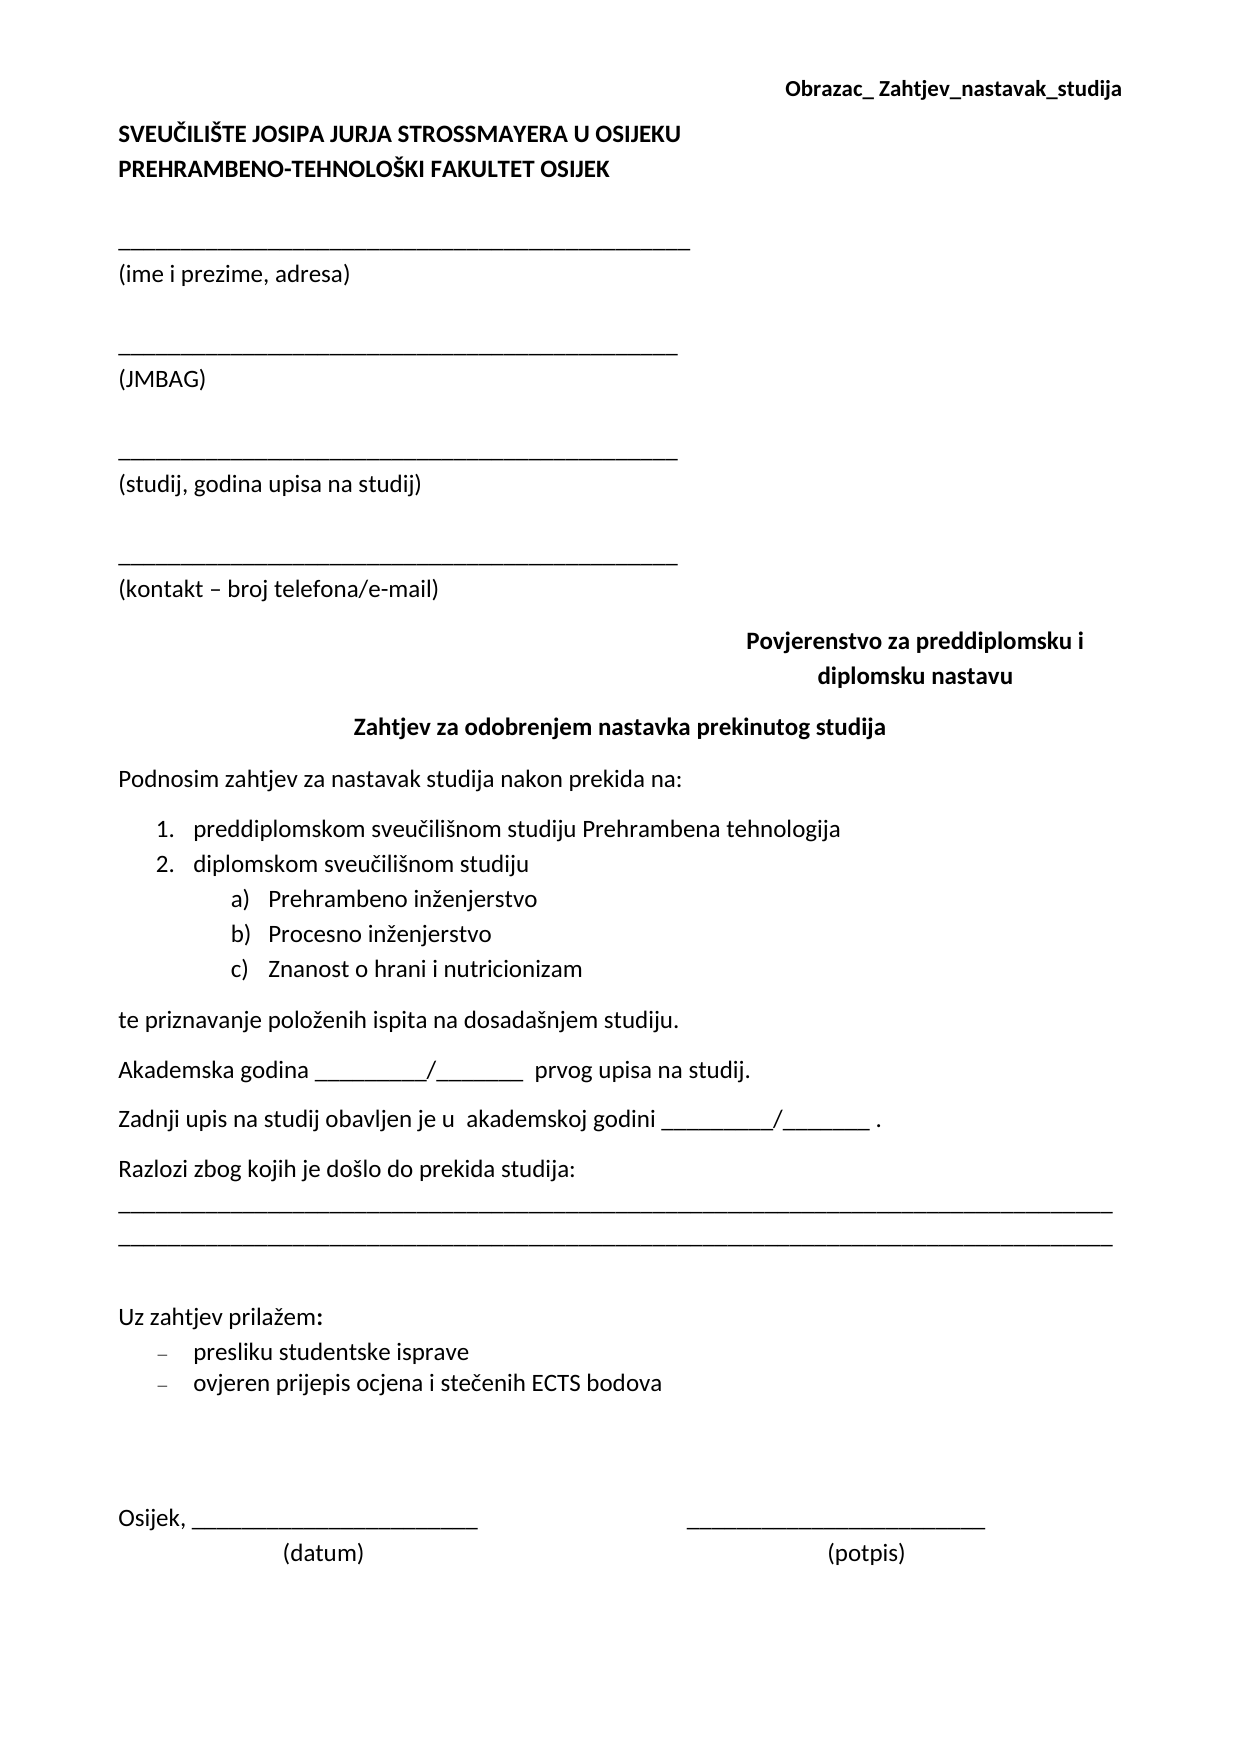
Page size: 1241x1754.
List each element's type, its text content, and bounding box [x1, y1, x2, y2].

text SVEUČILIŠTE JOSIPA JURJA STROSSMAYERA U OSIJEKU [118, 118, 1122, 149]
list Procesno inženjerstvo [231, 918, 1122, 948]
text (JMBAG) [118, 363, 1122, 394]
list diplomskom sveučilišnom studiju [156, 848, 1122, 878]
text (datum) (potpis) [118, 1537, 1122, 1568]
text (ime i prezime, adresa) [118, 258, 1122, 289]
list presliku studentske isprave [156, 1336, 1122, 1367]
text Povjerenstvo za preddiplomsku i diplomsku nastavu [708, 625, 1122, 690]
list ovjeren prijepis ocjena i stečenih ECTS bodova [156, 1367, 1122, 1397]
list Prehrambeno inženjerstvo [231, 883, 1122, 913]
text Razlozi zbog kojih je došlo do prekida studija: ________________________________________________________________________________________________________________________________________________________________ [118, 1153, 1122, 1282]
text ______________________________________________ [118, 223, 1122, 254]
text PREHRAMBENO-TEHNOLOŠKI FAKULTET OSIJEK [118, 153, 1122, 184]
text Uz zahtjev prilažem: [118, 1301, 1122, 1332]
list preddiplomskom sveučilišnom studiju Prehrambena tehnologija [156, 813, 1122, 843]
list Znanost o hrani i nutricionizam [231, 953, 1122, 983]
text _____________________________________________ [118, 538, 1122, 569]
text te priznavanje položenih ispita na dosadašnjem studiju. [118, 1004, 1122, 1035]
text Osijek, _______________________ ________________________ [118, 1502, 1122, 1533]
text _____________________________________________ [118, 328, 1122, 359]
text Akademska godina _________/_______ prvog upisa na studij. [118, 1054, 1122, 1084]
text Podnosim zahtjev za nastavak studija nakon prekida na: [118, 763, 1122, 794]
text (kontakt – broj telefona/e-mail) [118, 573, 1122, 604]
text Zadnji upis na studij obavljen je u akademskoj godini _________/_______ . [118, 1103, 1122, 1134]
text (studij, godina upisa na studij) [118, 468, 1122, 499]
text _____________________________________________ [118, 433, 1122, 464]
text Zahtjev za odobrenjem nastavka prekinutog studija [118, 711, 1122, 742]
